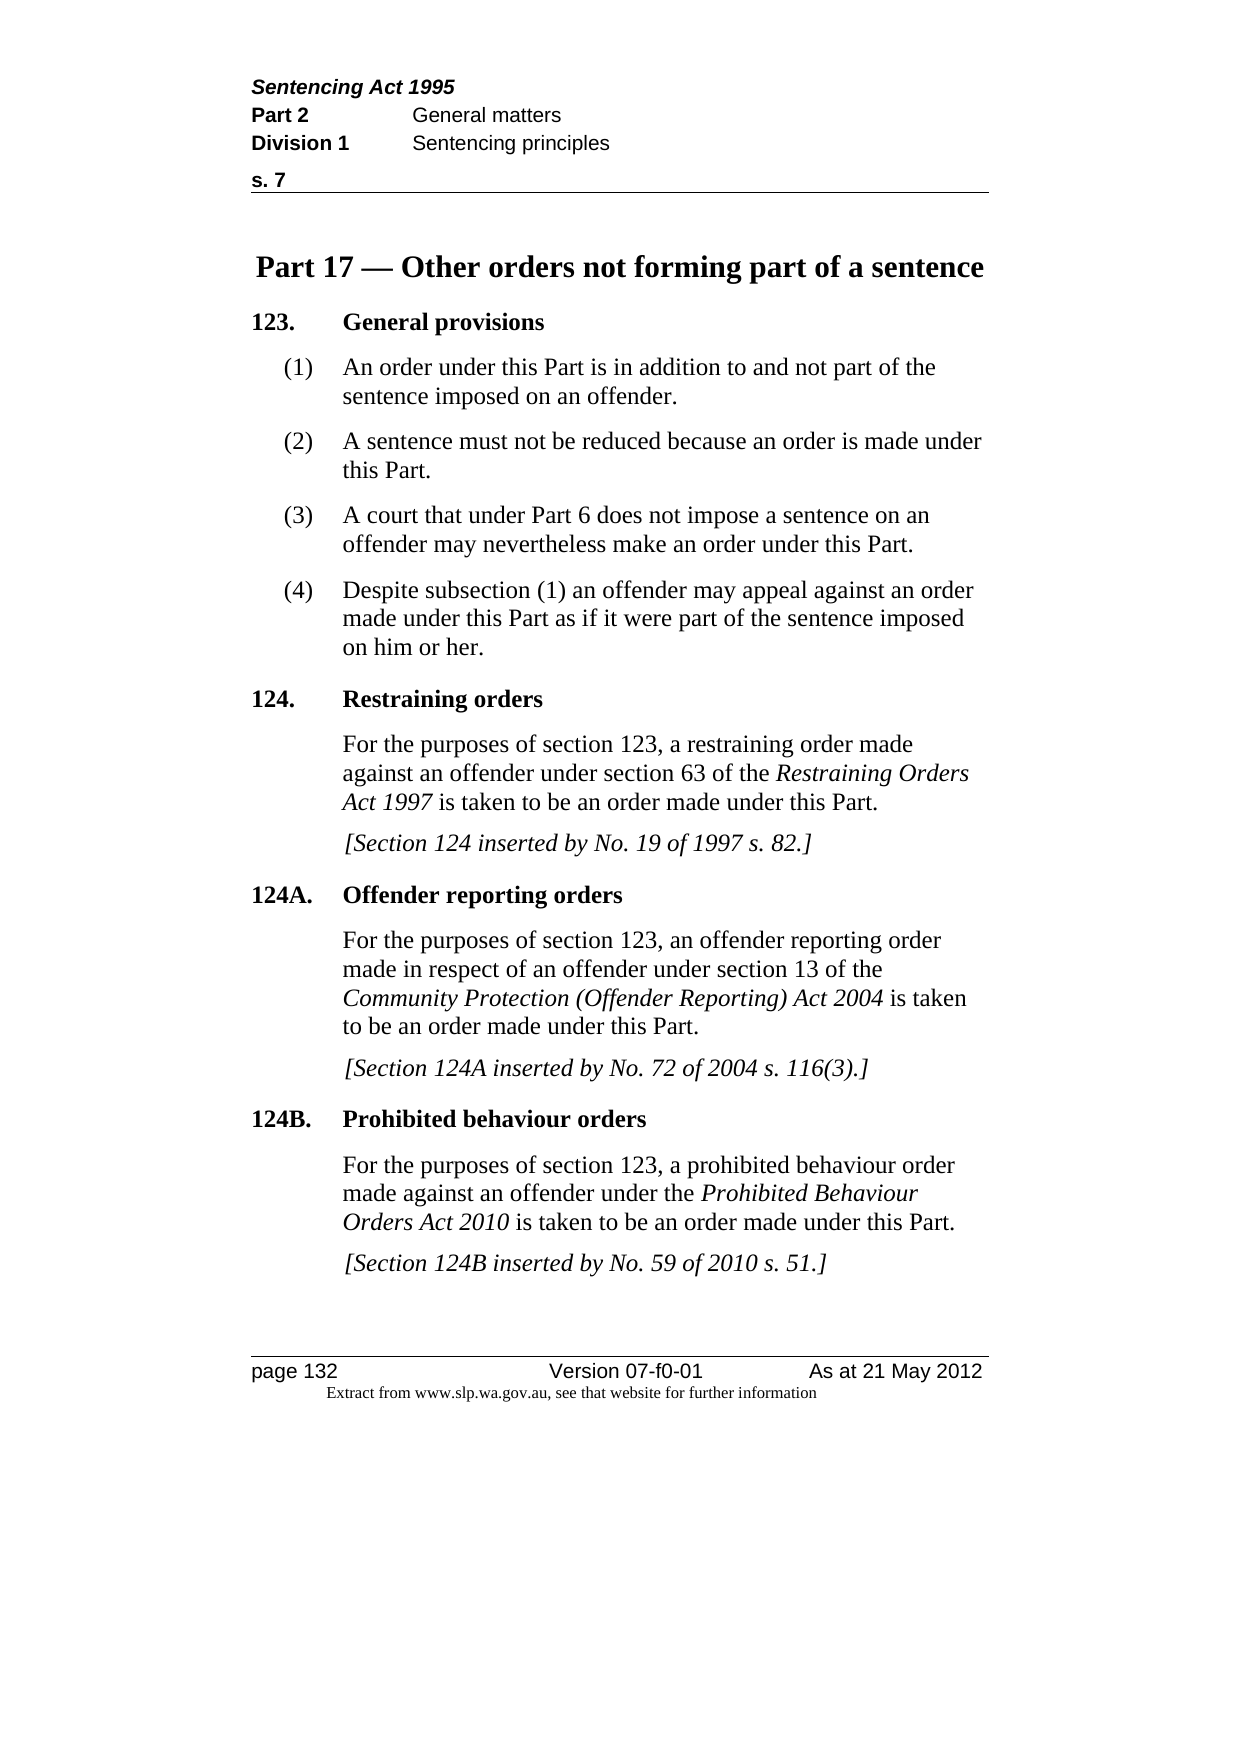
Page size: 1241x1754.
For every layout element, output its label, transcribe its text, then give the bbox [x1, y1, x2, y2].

text [Section 124 inserted by No. 19 of 1997 s. 82.] [251, 828, 989, 857]
subtitle 124. Restraining orders [251, 684, 989, 713]
subtitle Part 17 — Other orders not forming part of a sentence [251, 248, 989, 284]
text [Section 124B inserted by No. 59 of 2010 s. 51.] [251, 1248, 989, 1277]
text (3) A court that under Part 6 does not impose a sentence on an offender may nevertheless make an order under this Part. [251, 501, 989, 558]
text (4) Despite subsection (1) an offender may appeal against an order made under this Part as if it were part of the sentence imposed on him or her. [251, 575, 989, 661]
text (2) A sentence must not be reduced because an order is made under this Part. [251, 426, 989, 484]
subtitle 124B. Prohibited behaviour orders [251, 1104, 989, 1133]
subtitle 123. General provisions [251, 307, 989, 336]
subtitle 124A. Offender reporting orders [251, 880, 989, 908]
text (1) An order under this Part is in addition to and not part of the sentence imposed on an offender. [251, 352, 989, 410]
text For the purposes of section 123, a prohibited behaviour order made against an offender under the Prohibited Behaviour Orders Act 2010 is taken to be an order made under this Part. [251, 1150, 989, 1236]
text For the purposes of section 123, a restraining order made against an offender under section 63 of the Restraining Orders Act 1997 is taken to be an order made under this Part. [251, 729, 989, 816]
text [Section 124A inserted by No. 72 of 2004 s. 116(3).] [251, 1053, 989, 1081]
text For the purposes of section 123, an offender reporting order made in respect of an offender under section 13 of the Community Protection (Offender Reporting) Act 2004 is taken to be an order made under this Part. [251, 925, 989, 1040]
